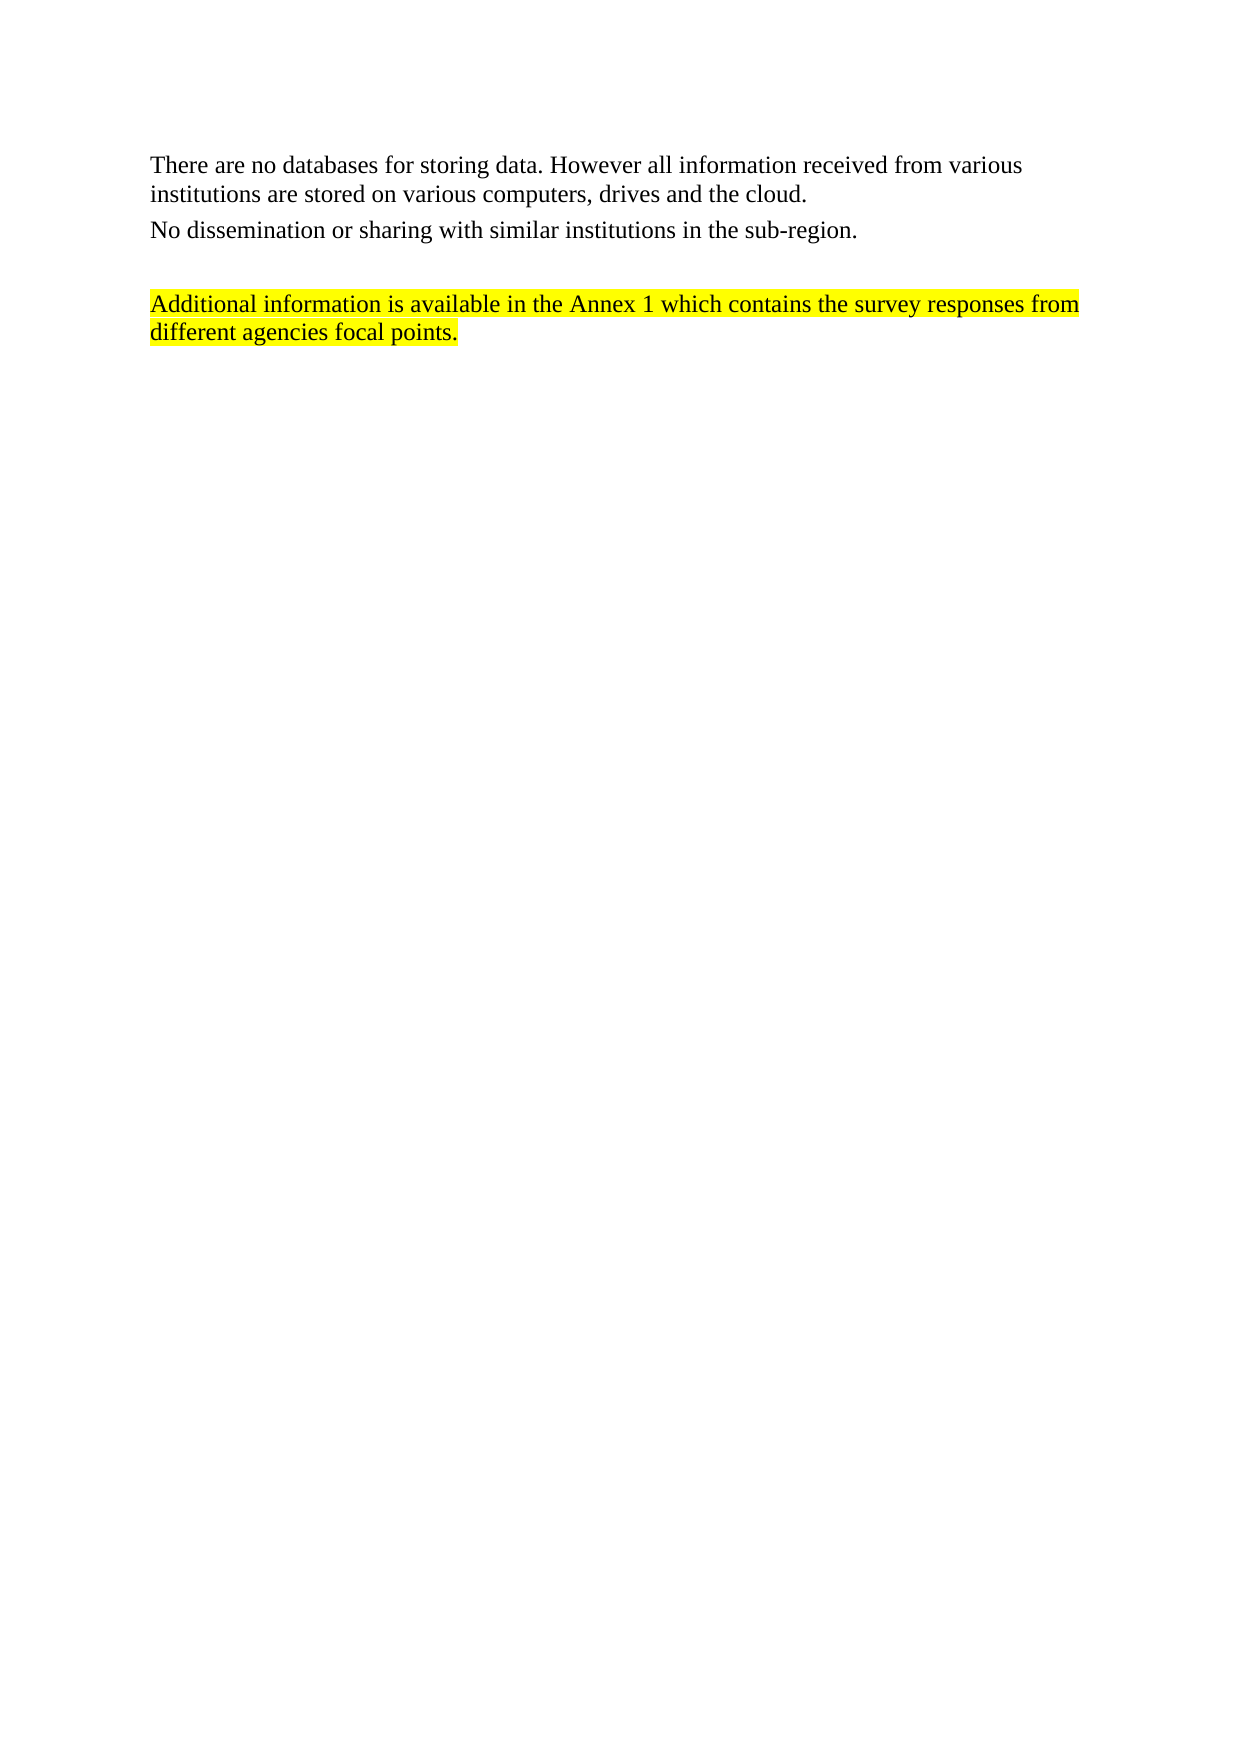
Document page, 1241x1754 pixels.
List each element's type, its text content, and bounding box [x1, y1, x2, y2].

text No dissemination or sharing with similar institutions in the sub-region. [150, 215, 1090, 244]
text There are no databases for storing data. However all information received from various institutions are stored on various computers, drives and the cloud. [150, 150, 1090, 207]
text Additional information is available in the Annex 1 which contains the survey responses from different agencies focal points. [150, 289, 1090, 346]
